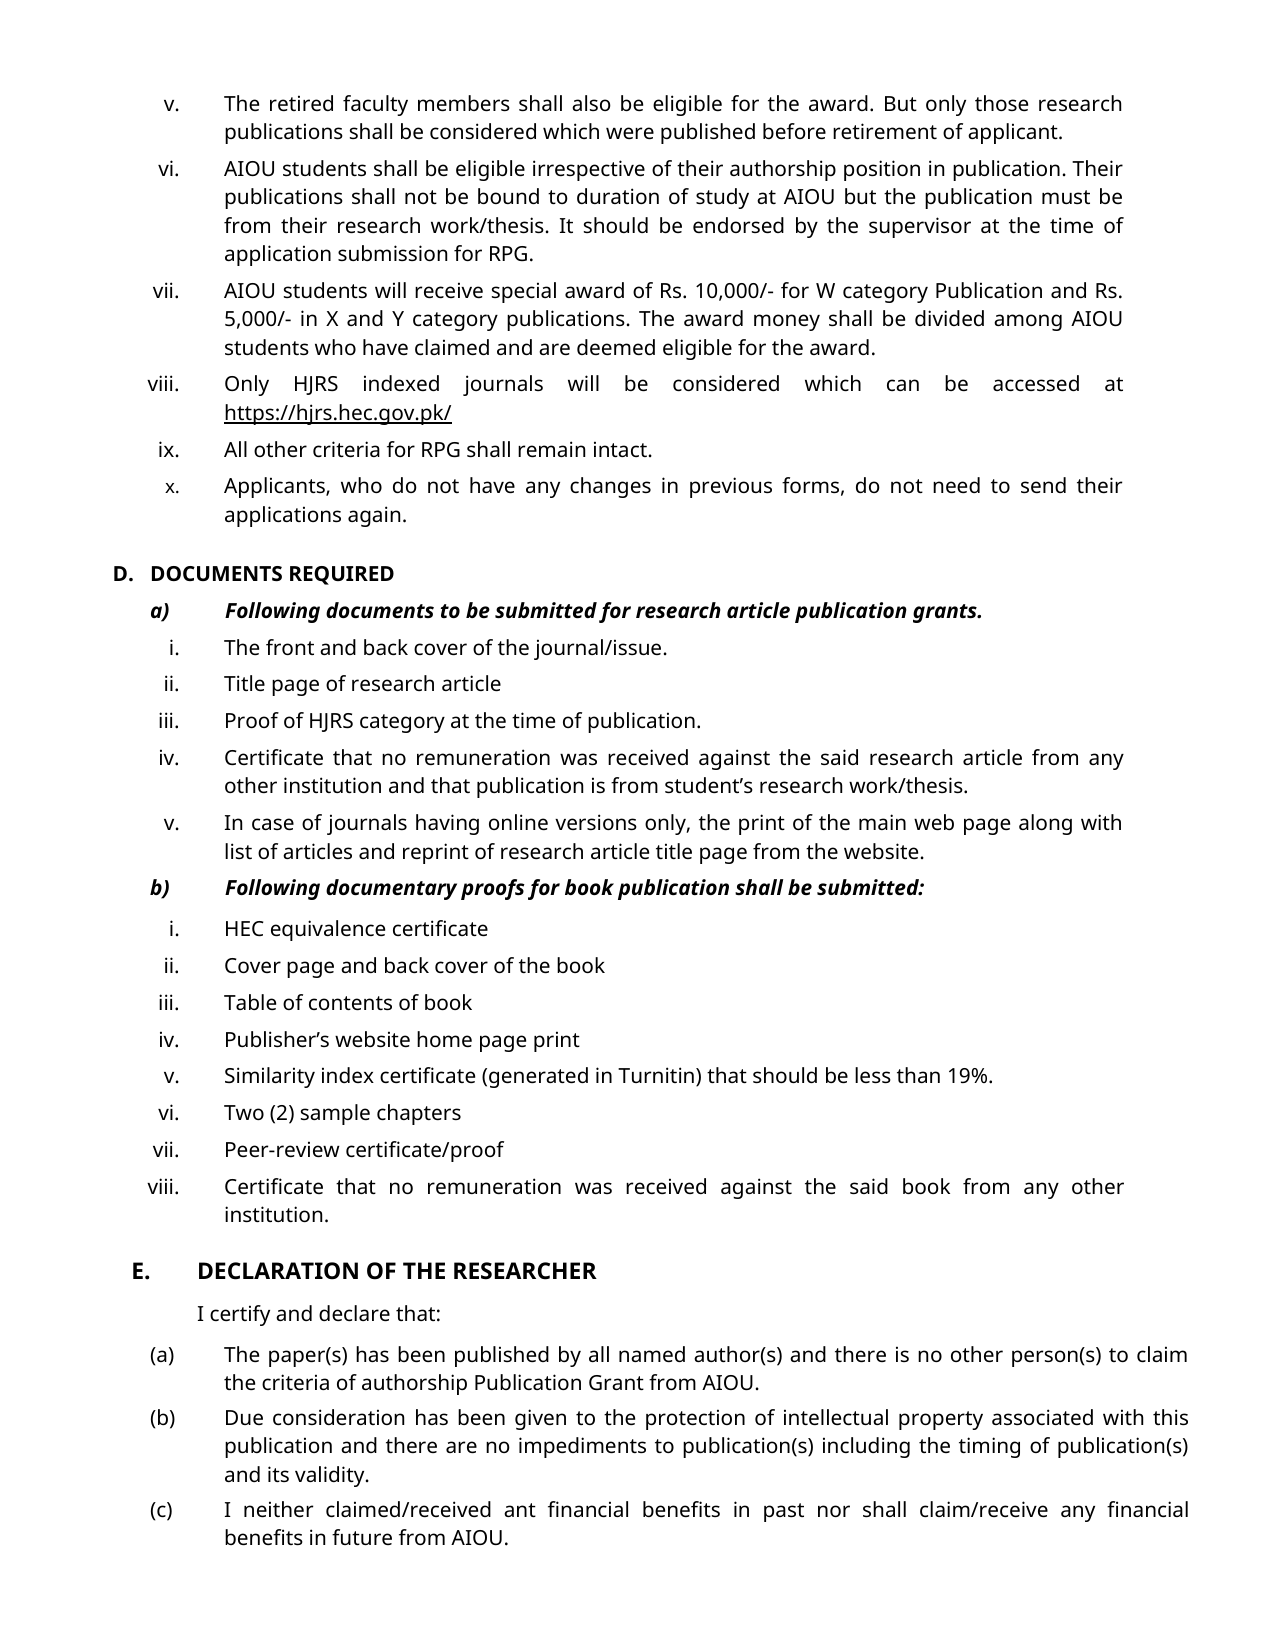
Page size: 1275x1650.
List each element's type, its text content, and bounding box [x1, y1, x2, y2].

list Publisher’s website home page print [179, 1025, 1125, 1053]
subtitle Following documentary proofs for book publication shall be submitted: [150, 873, 1125, 902]
list DOCUMENTS REQUIRED [112, 559, 1219, 588]
list Peer-review certificate/proof [179, 1135, 1125, 1163]
list All other criteria for RPG shall remain intact. [179, 435, 1125, 463]
list HEC equivalence certificate [179, 914, 1125, 943]
list The retired faculty members shall also be eligible for the award. But only those research publications shall be considered which were published before retirement of applicant. [179, 89, 1125, 146]
list Certificate that no remuneration was received against the said research article from any other institution and that publication is from student’s research work/thesis. [179, 743, 1125, 800]
text I certify and declare that: [197, 1299, 1191, 1327]
list Following documents to be submitted for research article publication grants. [150, 596, 1125, 624]
list Proof of HJRS category at the time of publication. [179, 706, 1125, 735]
list I neither claimed/received ant financial benefits in past nor shall claim/receive any financial benefits in future from AIOU. [150, 1495, 1191, 1552]
list AIOU students will receive special award of Rs. 10,000/- for W category Publication and Rs. 5,000/- in X and Y category publications. The award money shall be divided among AIOU students who have claimed and are deemed eligible for the award. [179, 276, 1125, 361]
list Due consideration has been given to the protection of intellectual property associated with this publication and there are no impediments to publication(s) including the timing of publication(s) and its validity. [150, 1403, 1191, 1488]
list Table of contents of book [179, 988, 1125, 1016]
list DECLARATION OF THE RESEARCHER [131, 1255, 1191, 1287]
list Applicants, who do not have any changes in previous forms, do not need to send their applications again. [179, 472, 1125, 528]
list In case of journals having online versions only, the print of the main web page along with list of articles and reprint of research article title page from the website. [179, 808, 1125, 865]
list The paper(s) has been published by all named author(s) and there is no other person(s) to claim the criteria of authorship Publication Grant from AIOU. [150, 1340, 1191, 1397]
list The front and back cover of the journal/issue. [179, 633, 1125, 661]
list Two (2) sample chapters [179, 1098, 1125, 1127]
list AIOU students shall be eligible irrespective of their authorship position in publication. Their publications shall not be bound to duration of study at AIOU but the publication must be from their research work/thesis. It should be endorsed by the supervisor at the time of application submission for RPG. [179, 154, 1125, 268]
list Similarity index certificate (generated in Turnitin) that should be less than 19%. [179, 1062, 1125, 1090]
list Title page of research article [179, 669, 1125, 698]
list Only HJRS indexed journals will be considered which can be accessed at https://hjrs.hec.gov.pk/ [179, 369, 1125, 426]
list Cover page and back cover of the book [179, 951, 1125, 980]
list Certificate that no remuneration was received against the said book from any other institution. [179, 1172, 1125, 1229]
